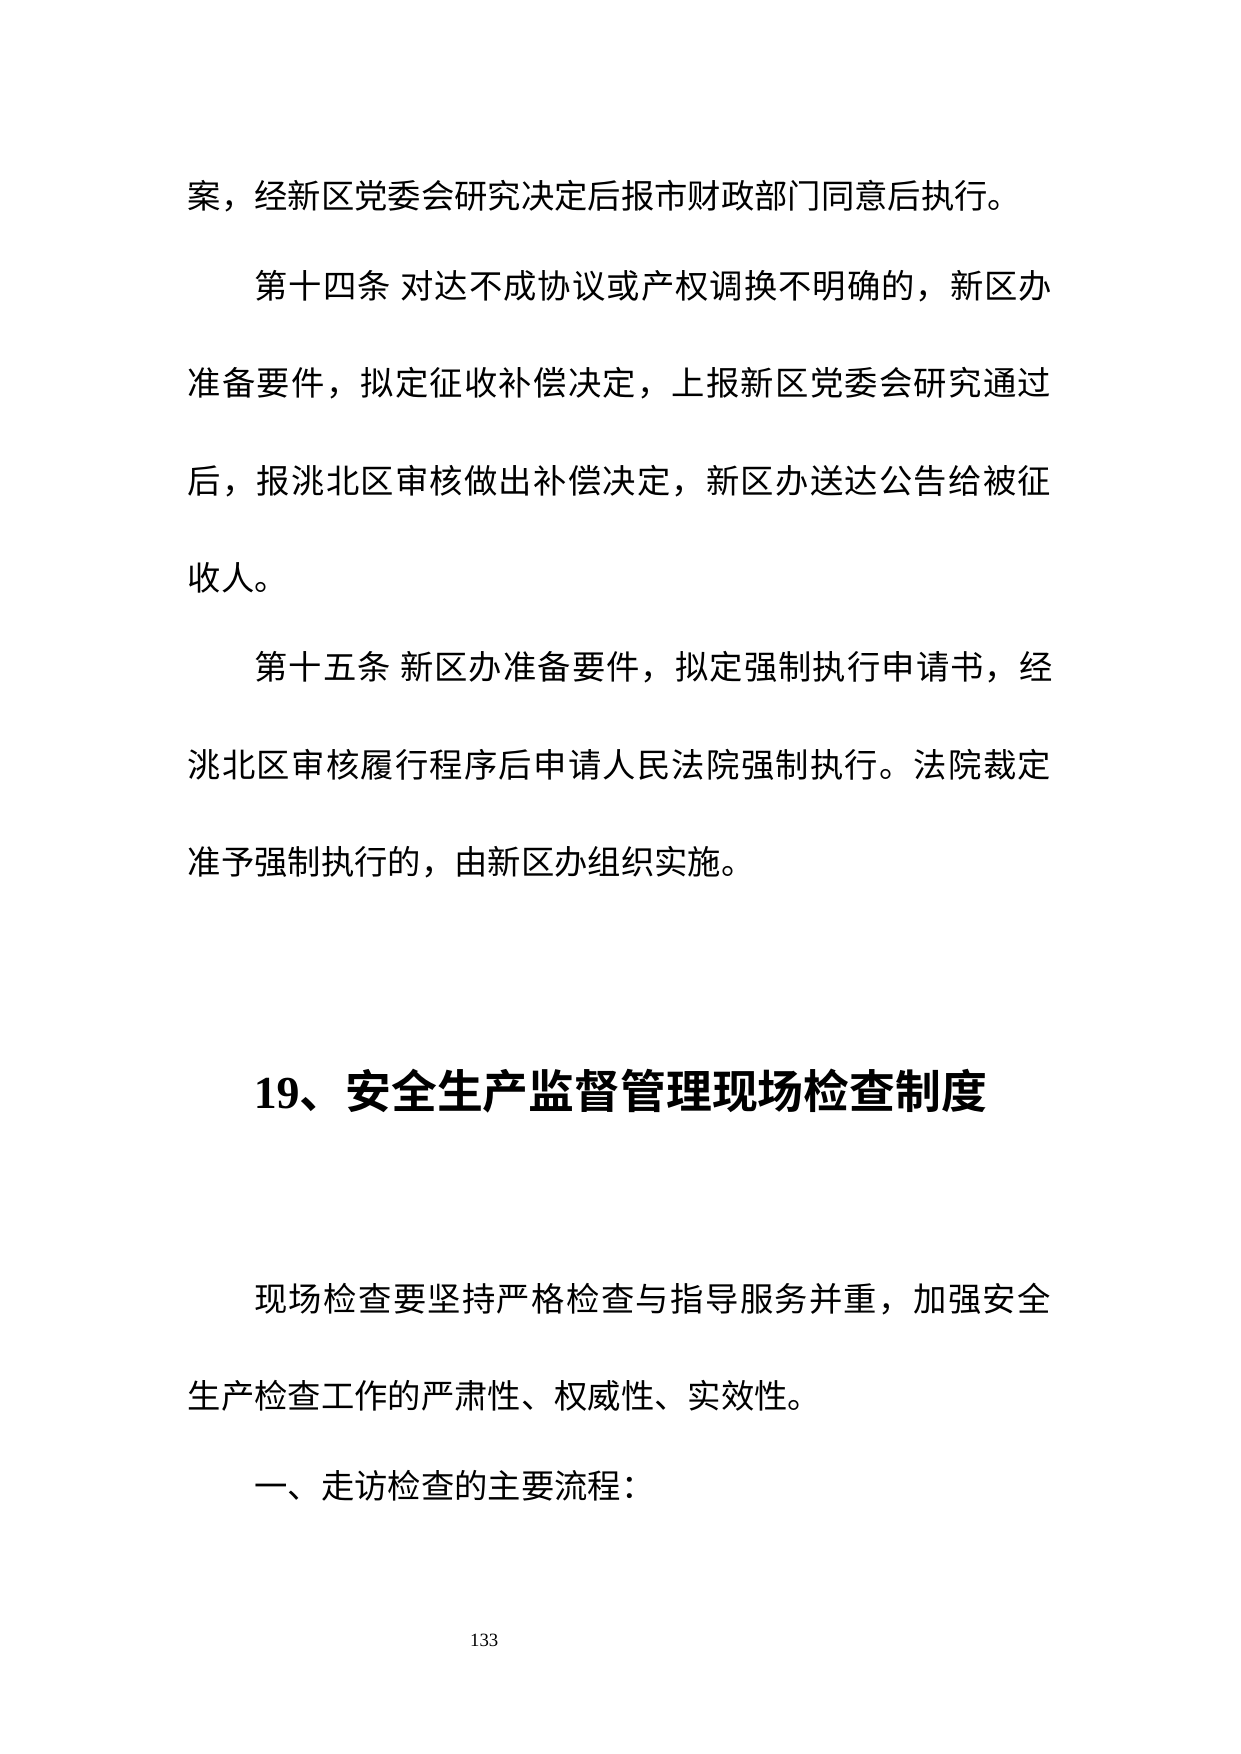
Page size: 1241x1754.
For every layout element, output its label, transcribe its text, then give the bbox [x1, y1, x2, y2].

text 现场检查要坚持严格检查与指导服务并重，加强安全生产检查工作的严肃性、权威性、实效性。 [187, 1264, 1053, 1427]
text 一、走访检查的主要流程： [187, 1451, 1053, 1516]
text 第十五条 新区办准备要件，拟定强制执行申请书，经洮北区审核履行程序后申请人民法院强制执行。法院裁定准予强制执行的，由新区办组织实施。 [187, 633, 1053, 893]
text 第十四条 对达不成协议或产权调换不明确的，新区办准备要件，拟定征收补偿决定，上报新区党委会研究通过后，报洮北区审核做出补偿决定，新区办送达公告给被征收人。 [187, 251, 1053, 608]
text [187, 162, 1053, 227]
subtitle 19、安全生产监督管理现场检查制度 [187, 1040, 1053, 1137]
